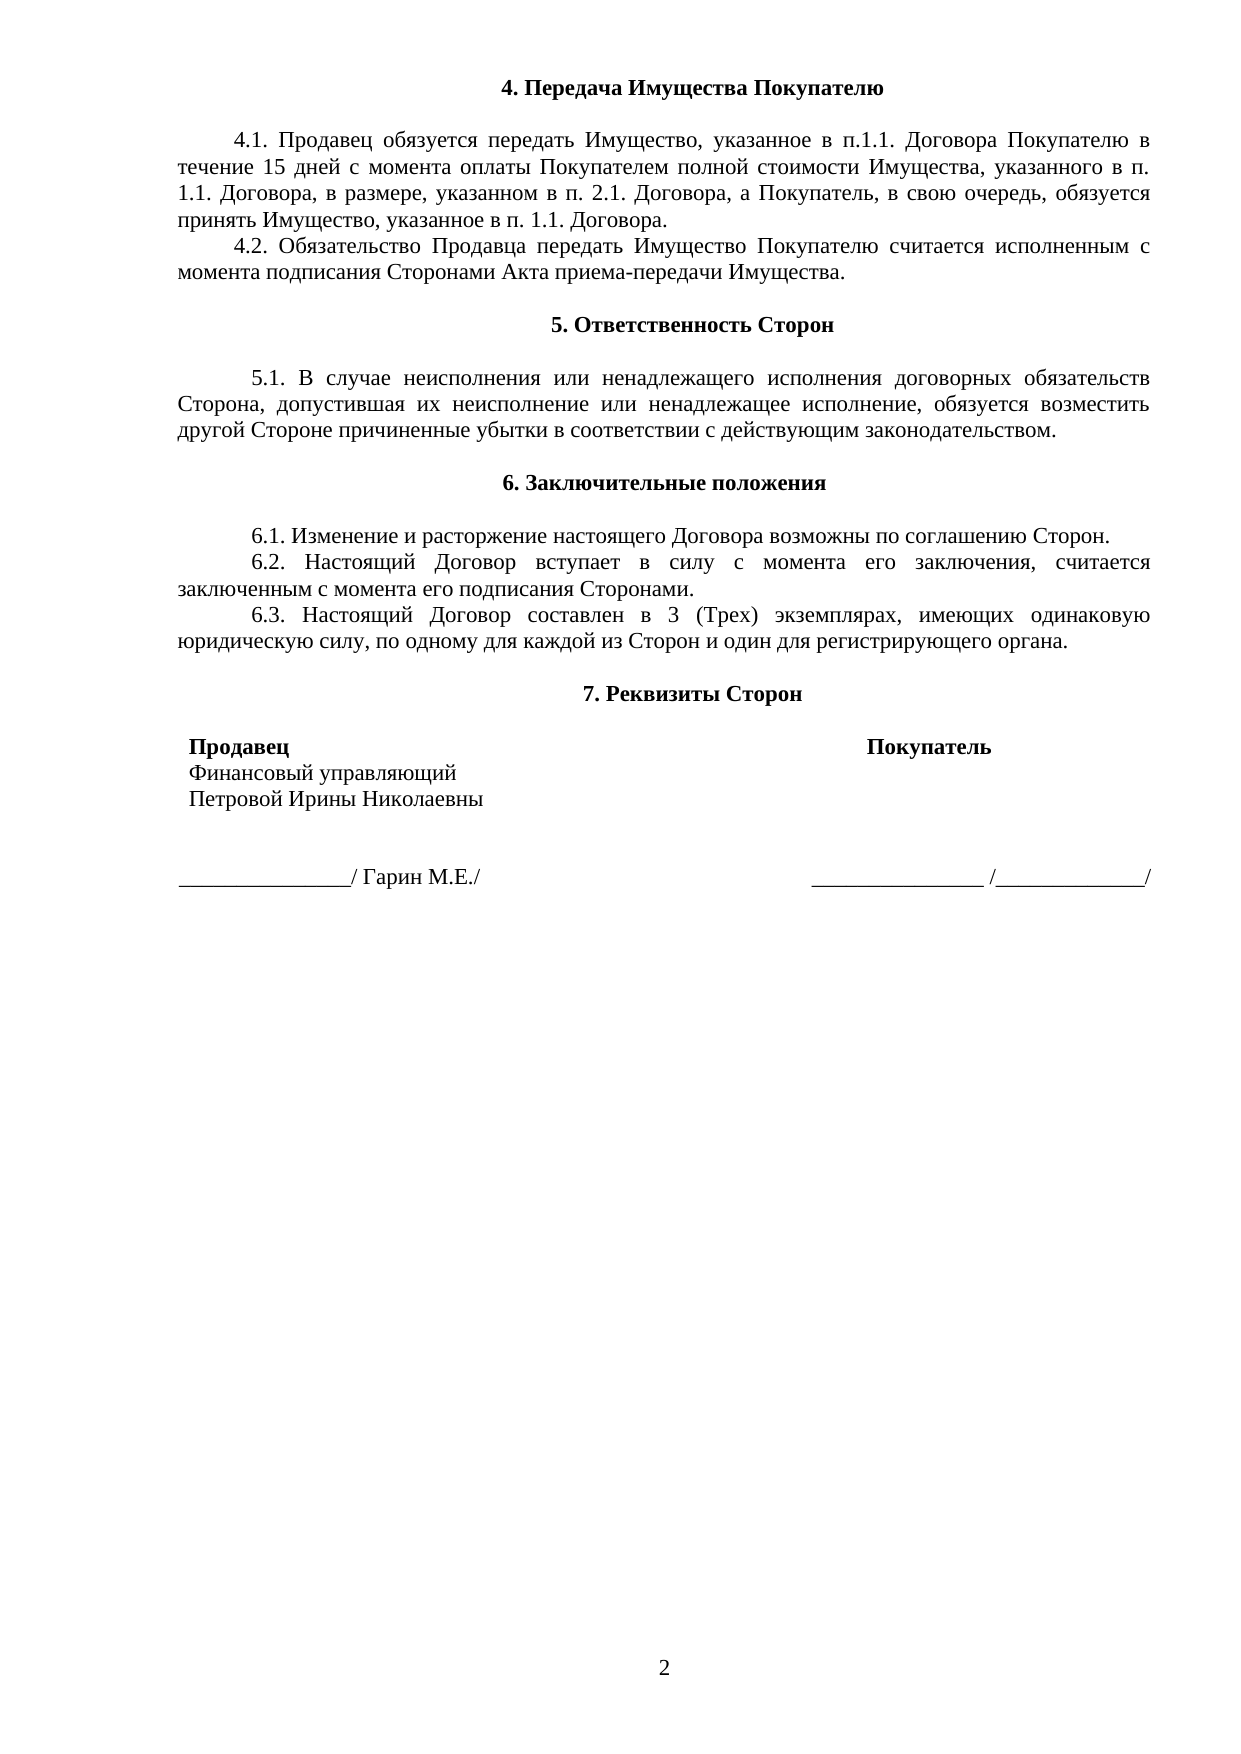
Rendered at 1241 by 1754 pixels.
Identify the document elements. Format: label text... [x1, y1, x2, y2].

text 5. Ответственность Сторон [177, 311, 1152, 337]
table_header Продавец Финансовый управляющий Петровой Ирины Николаевны [177, 733, 706, 812]
text 4. Передача Имущества Покупателю [177, 74, 1152, 100]
text 4.1. Продавец обязуется передать Имущество, указанное в п.1.1. Договора Покупателю в течение 15 дней с момента оплаты Покупателем полной стоимости Имущества, указанного в п. 1.1. Договора, в размере, указанном в п. 2.1. Договора, а Покупатель, в свою очередь, обязуется принять Имущество, указанное в п. 1.1. Договора. [177, 127, 1152, 232]
text 6. Заключительные положения [177, 469, 1152, 496]
text 4.2. Обязательство Продавца передать Имущество Покупателю считается исполненным с момента подписания Сторонами Акта приема-передачи Имущества. [177, 232, 1152, 285]
text 5.1. В случае неисполнения или ненадлежащего исполнения договорных обязательств Сторона, допустившая их неисполнение или ненадлежащее исполнение, обязуется возместить другой Стороне причиненные убытки в соответствии с действующим законодательством. [177, 364, 1152, 443]
text 6.1. Изменение и расторжение настоящего Договора возможны по соглашению Сторон. [177, 522, 1152, 548]
text 7. Реквизиты Сторон [177, 680, 1152, 706]
text 6.3. Настоящий Договор составлен в 3 (Трех) экземплярах, имеющих одинаковую юридическую силу, по одному для каждой из Сторон и один для регистрирующего органа. [177, 601, 1152, 654]
text _______________/ Гарин М.Е./ _______________ /_____________/ [177, 863, 1152, 889]
text 6.2. Настоящий Договор вступает в силу с момента его заключения, считается заключенным с момента его подписания Сторонами. [177, 548, 1152, 601]
table_header Покупатель [706, 733, 1152, 812]
